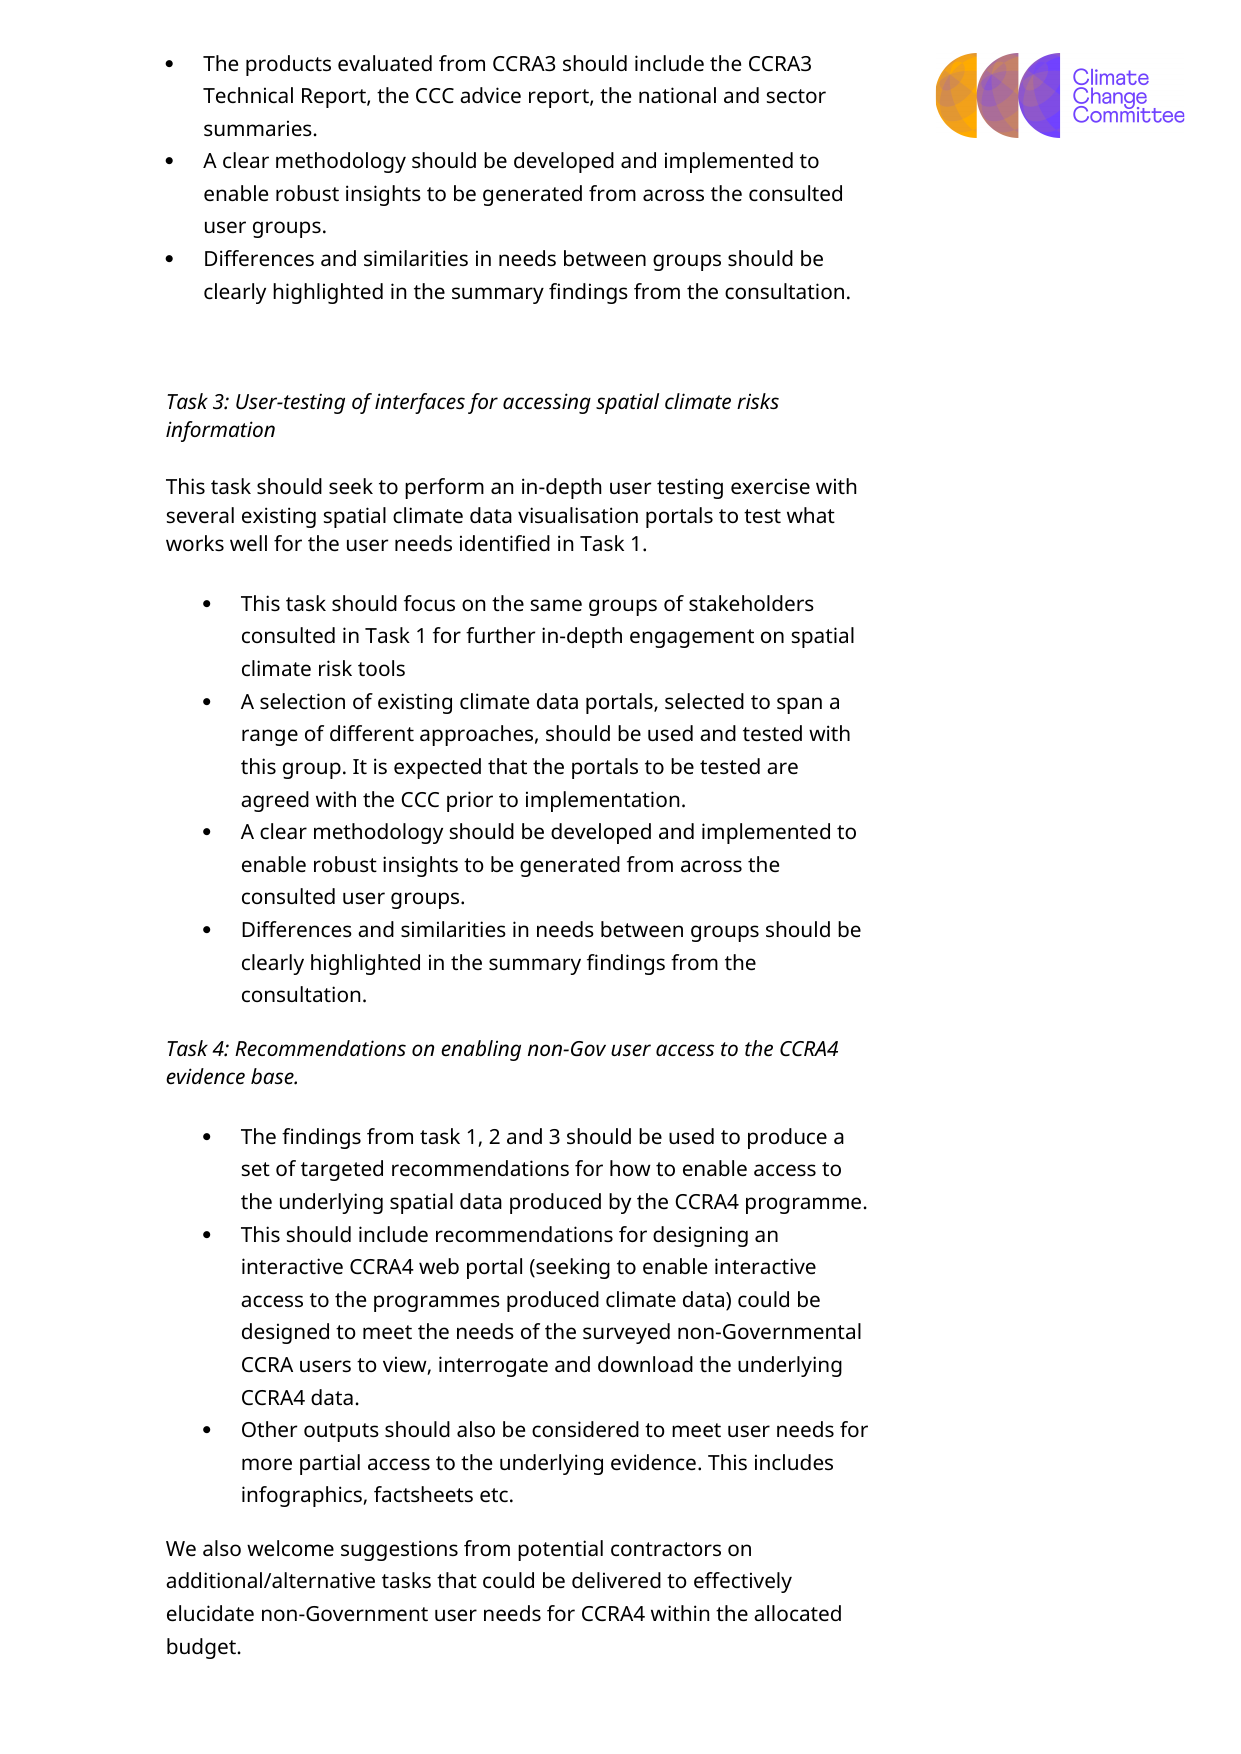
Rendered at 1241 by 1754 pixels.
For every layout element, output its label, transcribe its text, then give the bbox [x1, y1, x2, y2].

list A clear methodology should be developed and implemented to enable robust insights to be generated from across the consulted user groups. [203, 817, 872, 911]
list A selection of existing climate data portals, selected to span a range of different approaches, should be used and tested with this group. It is expected that the portals to be tested are agreed with the CCC prior to implementation. [203, 687, 872, 813]
picture [935, 53, 1185, 138]
list A clear methodology should be developed and implemented to enable robust insights to be generated from across the consulted user groups. [166, 146, 872, 240]
text We also welcome suggestions from potential contractors on additional/alternative tasks that could be delivered to effectively elucidate non-Government user needs for CCRA4 within the allocated budget. [166, 1534, 872, 1660]
list This task should focus on the same groups of stakeholders consulted in Task 1 for further in-depth engagement on spatial climate risk tools [203, 589, 872, 683]
list Differences and similarities in needs between groups should be clearly highlighted in the summary findings from the consultation. [166, 244, 872, 305]
text Task 3: User-testing of interfaces for accessing spatial climate risks information [166, 387, 872, 444]
text This task should seek to perform an in-depth user testing exercise with several existing spatial climate data visualisation portals to test what works well for the user needs identified in Task 1. [166, 472, 872, 558]
list The findings from task 1, 2 and 3 should be used to produce a set of targeted recommendations for how to enable access to the underlying spatial data produced by the CCRA4 programme. [203, 1122, 872, 1216]
text Task 4: Recommendations on enabling non-Gov user access to the CCRA4 evidence base. [166, 1034, 872, 1091]
list The products evaluated from CCRA3 should include the CCRA3 Technical Report, the CCC advice report, the national and sector summaries. [166, 49, 872, 142]
list Other outputs should also be considered to meet user needs for more partial access to the underlying evidence. This includes infographics, factsheets etc. [203, 1415, 872, 1509]
list Differences and similarities in needs between groups should be clearly highlighted in the summary findings from the consultation. [203, 915, 872, 1009]
list This should include recommendations for designing an interactive CCRA4 web portal (seeking to enable interactive access to the programmes produced climate data) could be designed to meet the needs of the surveyed non-Governmental CCRA users to view, interrogate and download the underlying CCRA4 data. [203, 1220, 872, 1411]
